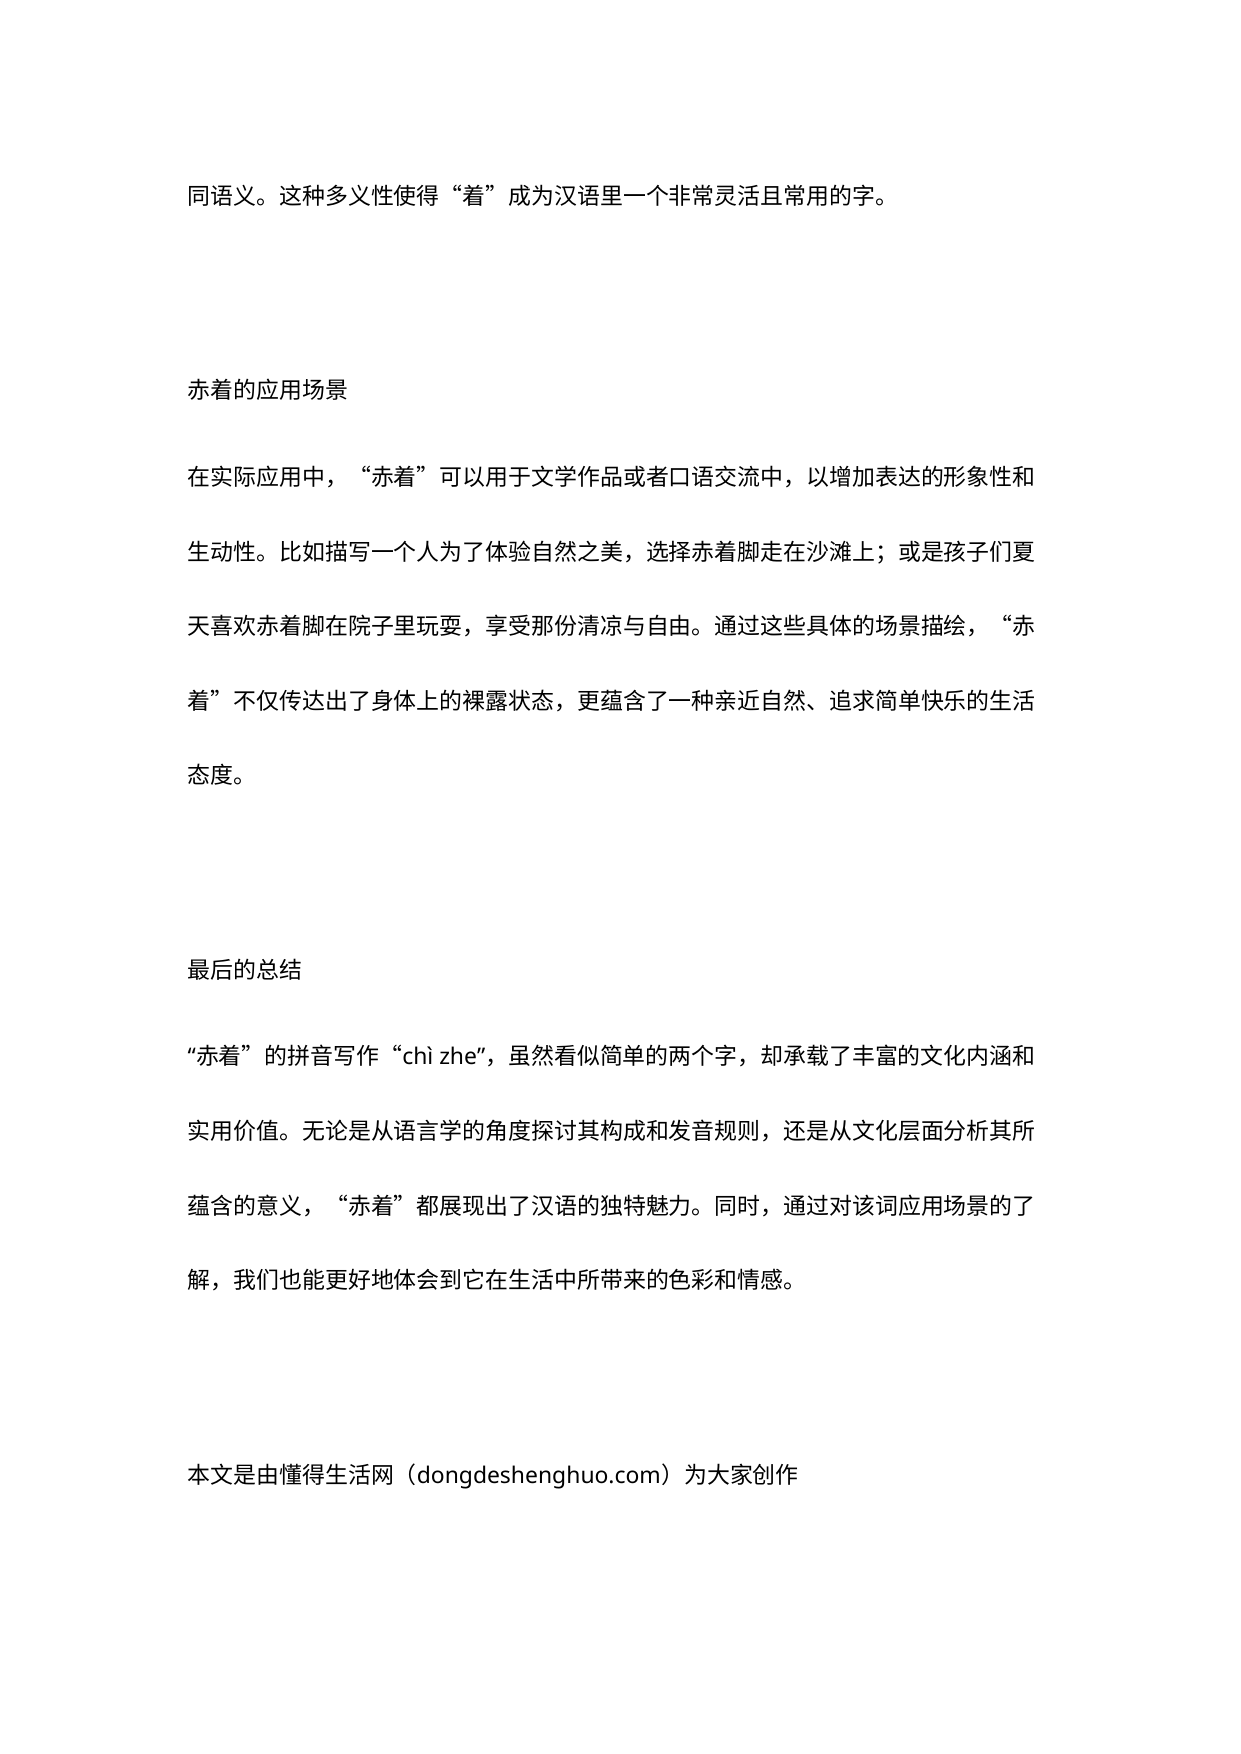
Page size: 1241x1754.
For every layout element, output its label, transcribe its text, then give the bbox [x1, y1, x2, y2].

text 最后的总结 [187, 936, 1053, 1001]
text 本文是由懂得生活网（dongdeshenghuo.com）为大家创作 [187, 1441, 1053, 1506]
text 赤着的应用场景 [187, 356, 1053, 421]
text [187, 162, 1053, 227]
text “赤着”的拼音写作“chì zhe”，虽然看似简单的两个字，却承载了丰富的文化内涵和实用价值。无论是从语言学的角度探讨其构成和发音规则，还是从文化层面分析其所蕴含的意义，“赤着”都展现出了汉语的独特魅力。同时，通过对该词应用场景的了解，我们也能更好地体会到它在生活中所带来的色彩和情感。 [187, 1022, 1053, 1311]
text 在实际应用中，“赤着”可以用于文学作品或者口语交流中，以增加表达的形象性和生动性。比如描写一个人为了体验自然之美，选择赤着脚走在沙滩上；或是孩子们夏天喜欢赤着脚在院子里玩耍，享受那份清凉与自由。通过这些具体的场景描绘，“赤着”不仅传达出了身体上的裸露状态，更蕴含了一种亲近自然、追求简单快乐的生活态度。 [187, 443, 1053, 807]
